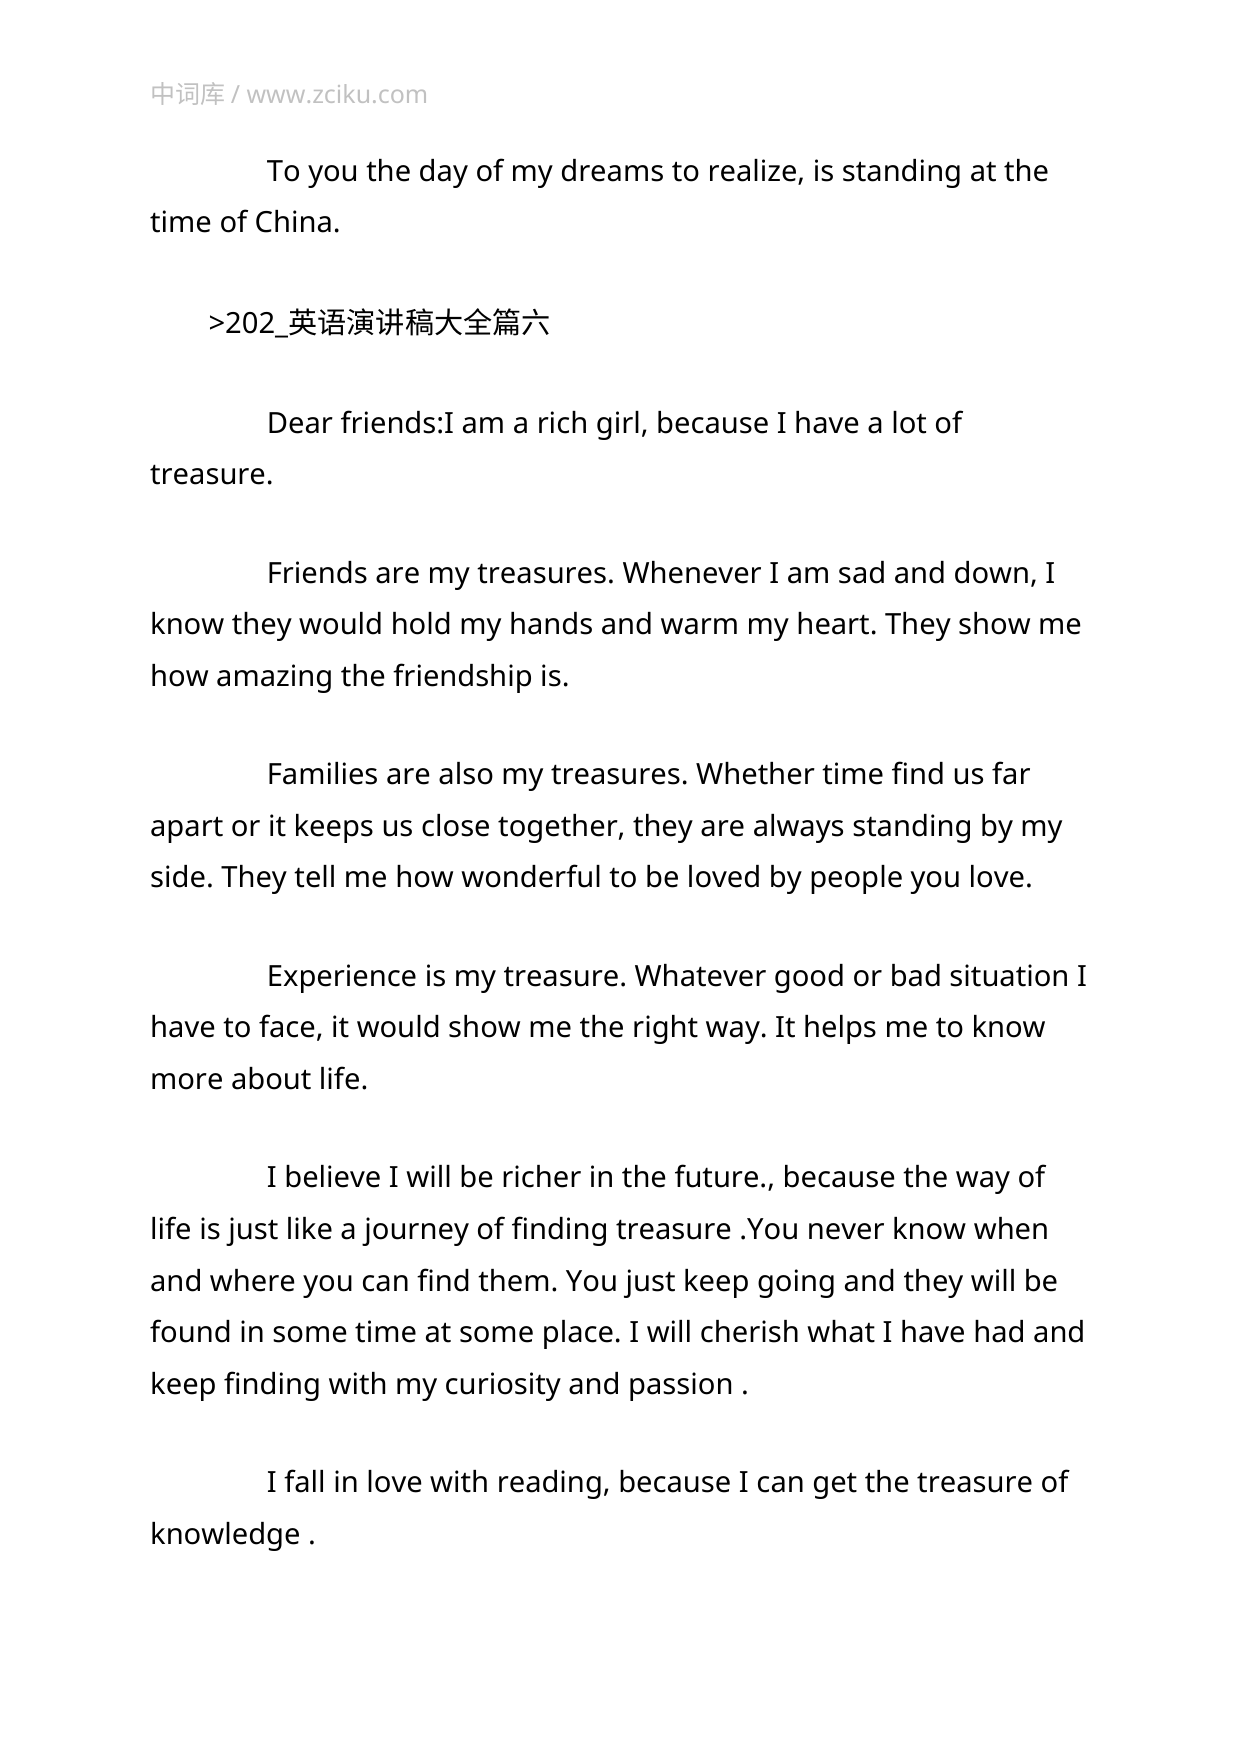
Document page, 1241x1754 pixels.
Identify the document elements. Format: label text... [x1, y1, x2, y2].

text >202_英语演讲稿大全篇六 [150, 300, 1090, 342]
text I fall in love with reading, because I can get the treasure of knowledge . [150, 1461, 1090, 1553]
text I believe I will be richer in the future., because the way of life is just like a journey of finding treasure .You never know when and where you can find them. You just keep going and they will be found in some time at some place. I will cherish what I have had and keep finding with my curiosity and passion . [150, 1157, 1090, 1403]
text Families are also my treasures. Whether time find us far apart or it keeps us close together, they are always standing by my side. They tell me how wonderful to be loved by people you love. [150, 753, 1090, 896]
text Friends are my treasures. Whenever I am sad and down, I know they would hold my hands and warm my heart. They show me how amazing the friendship is. [150, 552, 1090, 695]
text Experience is my treasure. Whatever good or bad situation I have to face, it would show me the right way. It helps me to know more about life. [150, 955, 1090, 1098]
text To you the day of my dreams to realize, is standing at the time of China. [150, 150, 1090, 241]
text Dear friends:I am a rich girl, because I have a lot of treasure. [150, 402, 1090, 493]
